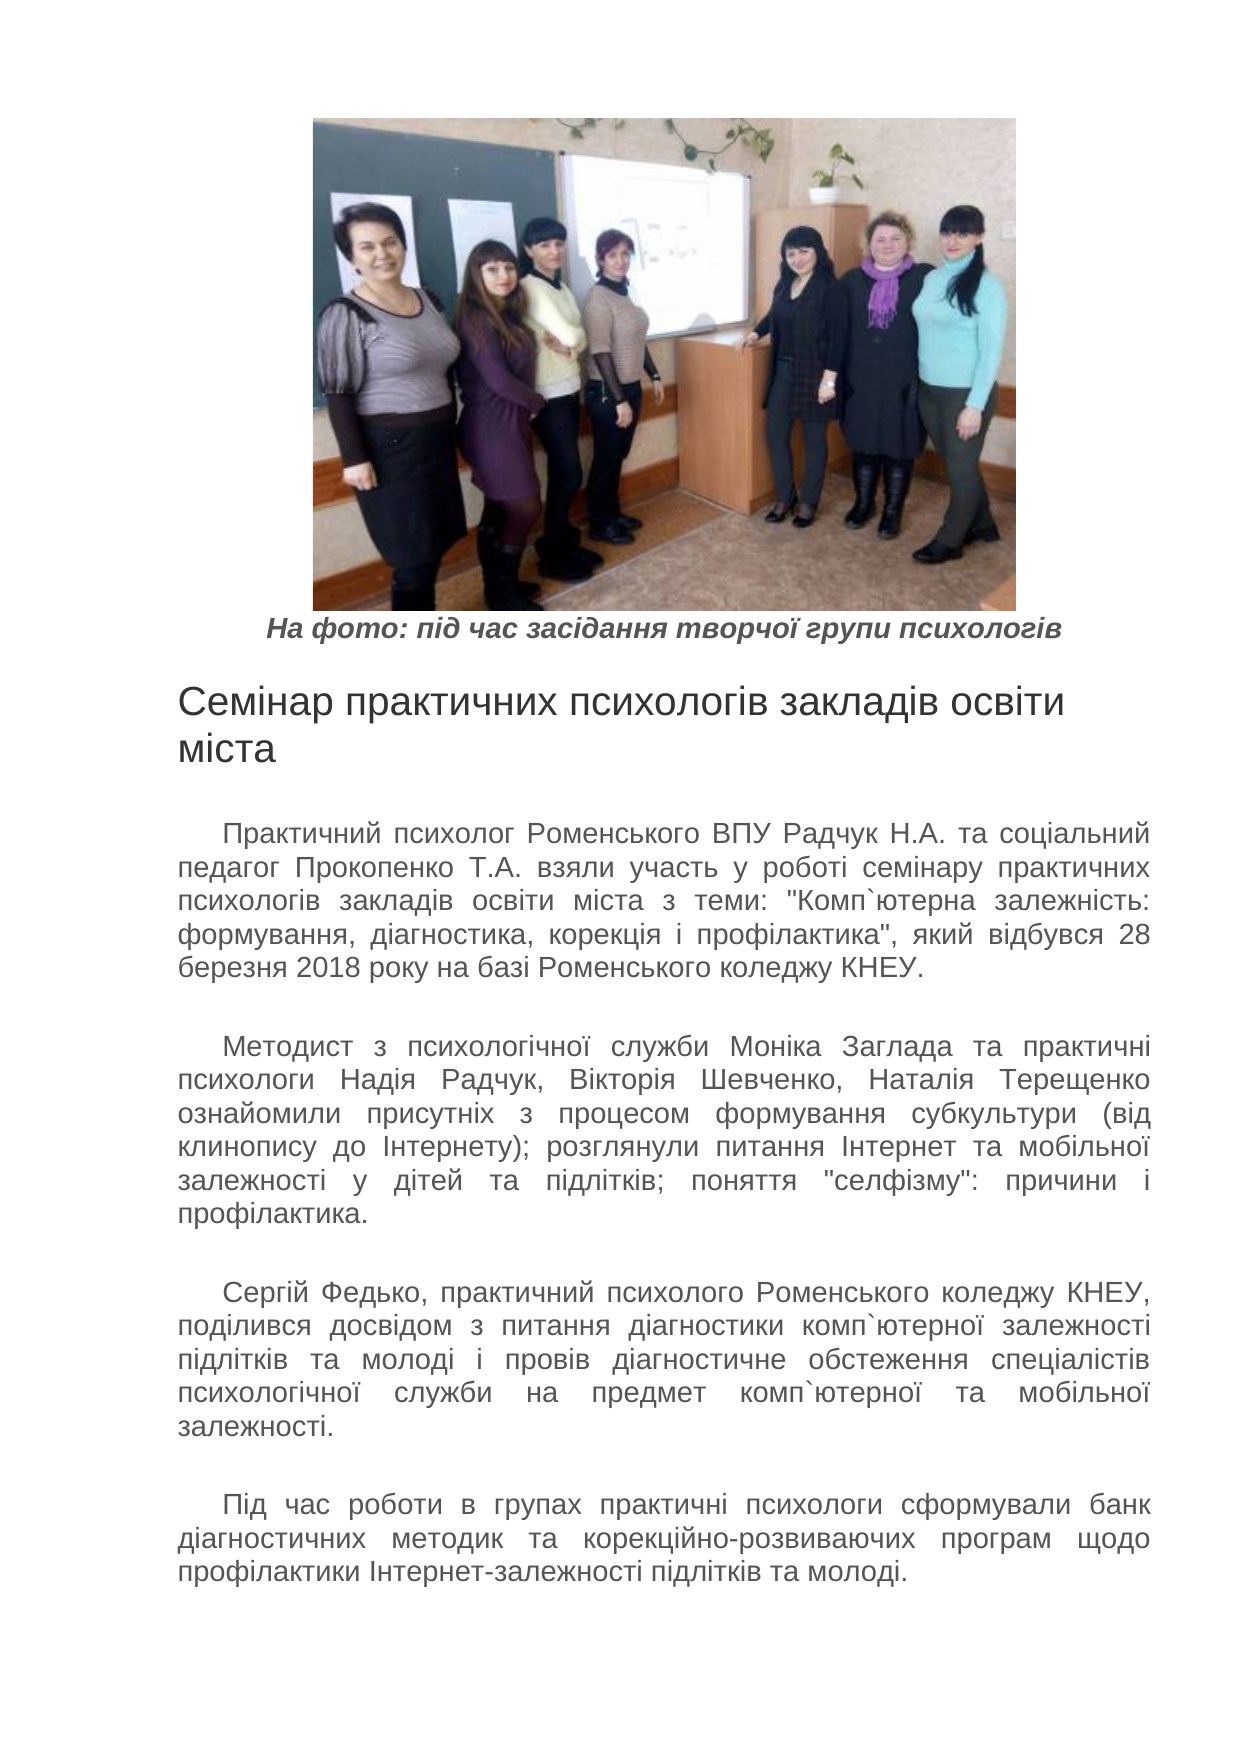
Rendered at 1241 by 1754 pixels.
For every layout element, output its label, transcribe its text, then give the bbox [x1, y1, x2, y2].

text Cемінар практичних психологів закладів освіти міста [177, 678, 1152, 771]
text Практичний психолог Роменського ВПУ Радчук Н.А. та соціальний педагог Прокопенко Т.А. взяли участь у роботі семінару практичних психологів закладів освіти міста з теми: "Комп`ютерна залежність: формування, діагностика, корекція і профілактика", який відбувся 28 березня 2018 року на базі Роменського коледжу КНЕУ. [177, 816, 1152, 984]
picture [312, 118, 1016, 611]
text Сергій Федько, практичний психолого Роменського коледжу КНЕУ, поділився досвідом з питання діагностики комп`ютерної залежності підлітків та молоді і провів діагностичне обстеження спеціалістів психологічної служби на предмет комп`ютерної та мобільної залежності. [177, 1274, 1152, 1442]
text На фото: під час засідання творчої групи психологів [177, 611, 1152, 644]
text Методист з психологічної служби Моніка Заглада та практичні психологи Надія Радчук, Вікторія Шевченко, Наталія Терещенко ознайомили присутніх з процесом формування субкультури (від клинопису до Інтернету); розглянули питання Інтернет та мобільної залежності у дітей та підлітків; поняття "селфізму": причини і профілактика. [177, 1028, 1152, 1230]
text Під час роботи в групах практичні психологи сформували банк діагностичних методик та корекційно-розвиваючих програм щодо профілактики Інтернет-залежності підлітків та молоді. [177, 1487, 1152, 1588]
